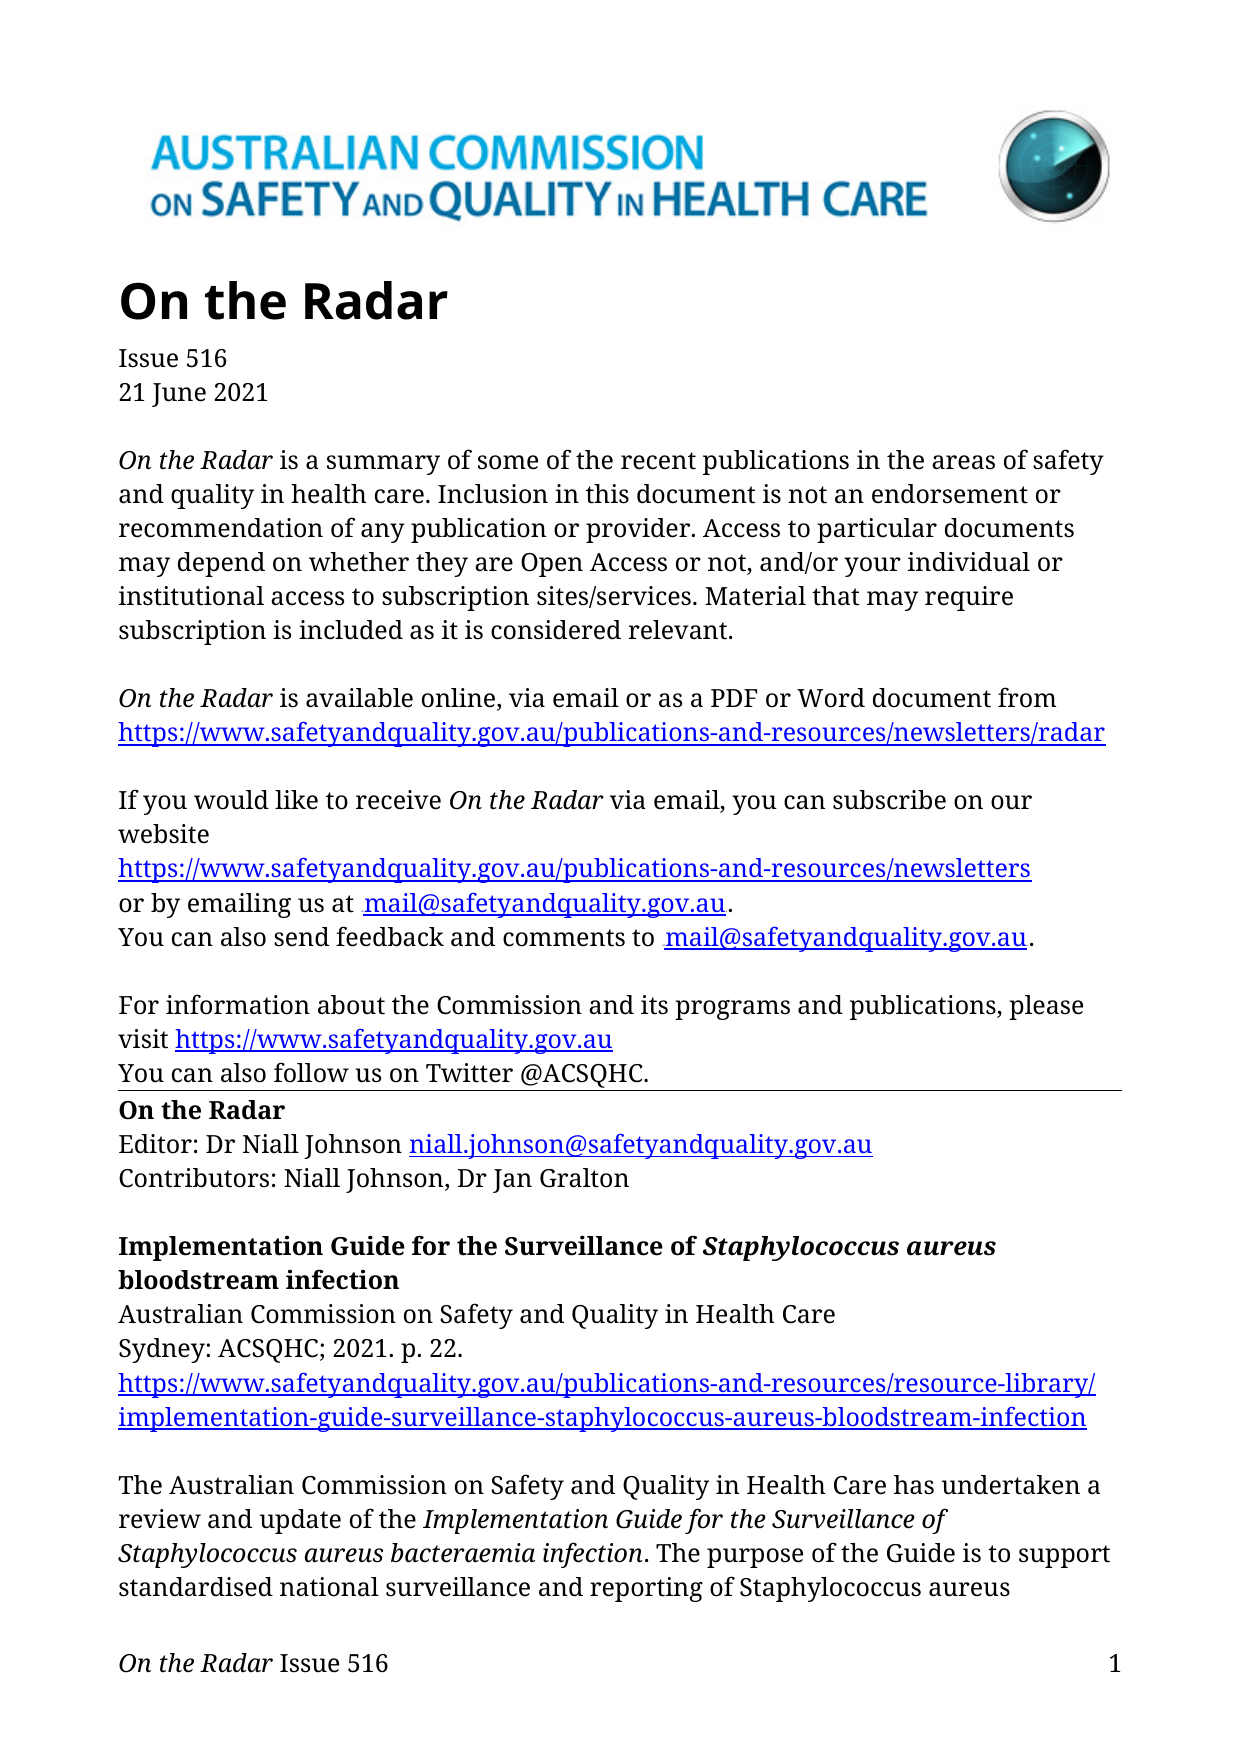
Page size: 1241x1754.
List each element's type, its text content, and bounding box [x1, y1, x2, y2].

text https://www.safetyandquality.gov.au/publications-and-resources/resource-library/implementation-guide-surveillance-staphylococcus-aureus-bloodstream-infection [118, 1365, 1122, 1433]
text Implementation Guide for the Surveillance of Staphylococcus aureus bloodstream infection [118, 1229, 1122, 1297]
text On the Radar is a summary of some of the recent publications in the areas of safety and quality in health care. Inclusion in this document is not an endorsement or recommendation of any publication or provider. Access to particular documents may depend on whether they are Open Access or not, and/or your individual or institutional access to subscription sites/services. Material that may require subscription is included as it is considered relevant. [118, 442, 1122, 647]
picture [143, 81, 1111, 228]
text On the Radar [118, 1091, 1122, 1127]
text Contributors: Niall Johnson, Dr Jan Gralton [118, 1161, 1122, 1195]
text For information about the Commission and its programs and publications, please visit https://www.safetyandquality.gov.au [118, 987, 1122, 1056]
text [118, 1467, 1122, 1604]
text Editor: Dr Niall Johnson niall.johnson@safetyandquality.gov.au [118, 1127, 1122, 1161]
text If you would like to receive On the Radar via email, you can subscribe on our website https://www.safetyandquality.gov.au/publications-and-resources/newsletters or by emailing us at HUmail@safetyandquality.gov.auU. You can also send feedback and comments to HUmail@safetyandquality.gov.auU. [118, 783, 1122, 953]
subtitle On the Radar [118, 173, 1122, 334]
text Sydney: ACSQHC; 2021. p. 22. [118, 1331, 1122, 1365]
text Australian Commission on Safety and Quality in Health Care [118, 1297, 1122, 1331]
text Issue 516 [118, 340, 1122, 374]
text 21 June 2021 [118, 374, 1122, 408]
text You can also follow us on Twitter @ACSQHC. [118, 1056, 1122, 1089]
text On the Radar is available online, via email or as a PDF or Word document from https://www.safetyandquality.gov.au/publications-and-resources/newsletters/radar [118, 681, 1122, 749]
